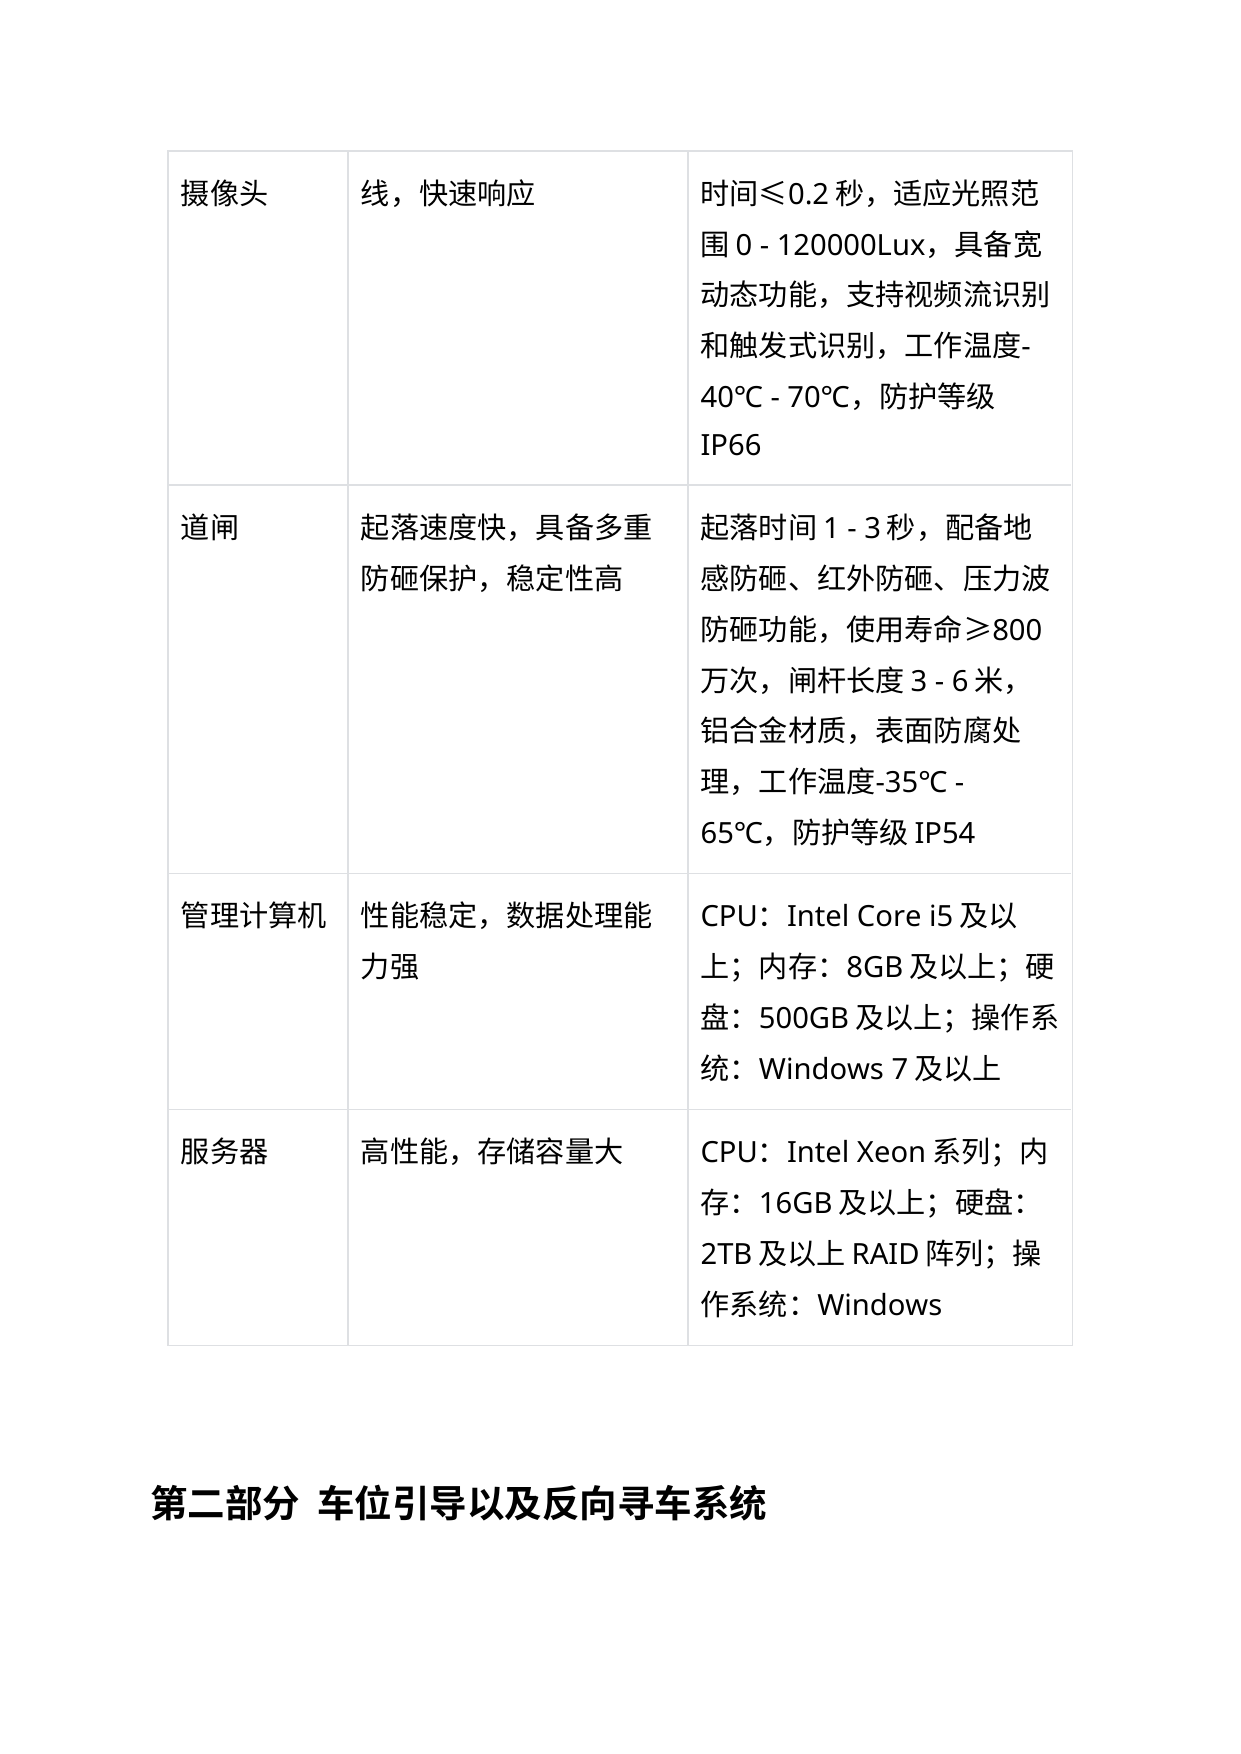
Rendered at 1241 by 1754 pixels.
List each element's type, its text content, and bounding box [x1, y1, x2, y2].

table_cell 识别率高，适应复杂光线，快速响应 [349, 152, 687, 484]
table_cell 道闸 [169, 486, 347, 873]
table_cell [689, 152, 1072, 484]
table_cell CPU：Intel Xeon系列；内存：16GB及以上；硬盘：2TB及以上RAID阵列；操作系统：Windows [689, 1109, 1072, 1345]
table_cell 起落速度快，具备多重防砸保护，稳定性高 [349, 486, 687, 873]
subtitle 第二部分 车位引导以及反向寻车系统 [150, 1474, 1090, 1528]
table_cell 性能稳定，数据处理能力强 [349, 874, 687, 1109]
table_cell 高性能，存储容量大 [349, 1110, 687, 1345]
table_cell 管理计算机 [169, 874, 347, 1109]
table_cell CPU：Intel Core i5及以上；内存：8GB及以上；硬盘：500GB及以上；操作系统：Windows 7及以上 [689, 873, 1072, 1109]
table_cell 车牌识别 摄像头 [169, 152, 347, 484]
table_cell 起落时间1 - 3秒，配备地感防砸、红外防砸、压力波防砸功能，使用寿命≥800万次，闸杆长度3 - 6米，铝合金材质，表面防腐处理，工作温度-35℃ - 65℃，防护等级IP54 [689, 484, 1072, 873]
table_cell 服务器 [169, 1110, 347, 1345]
